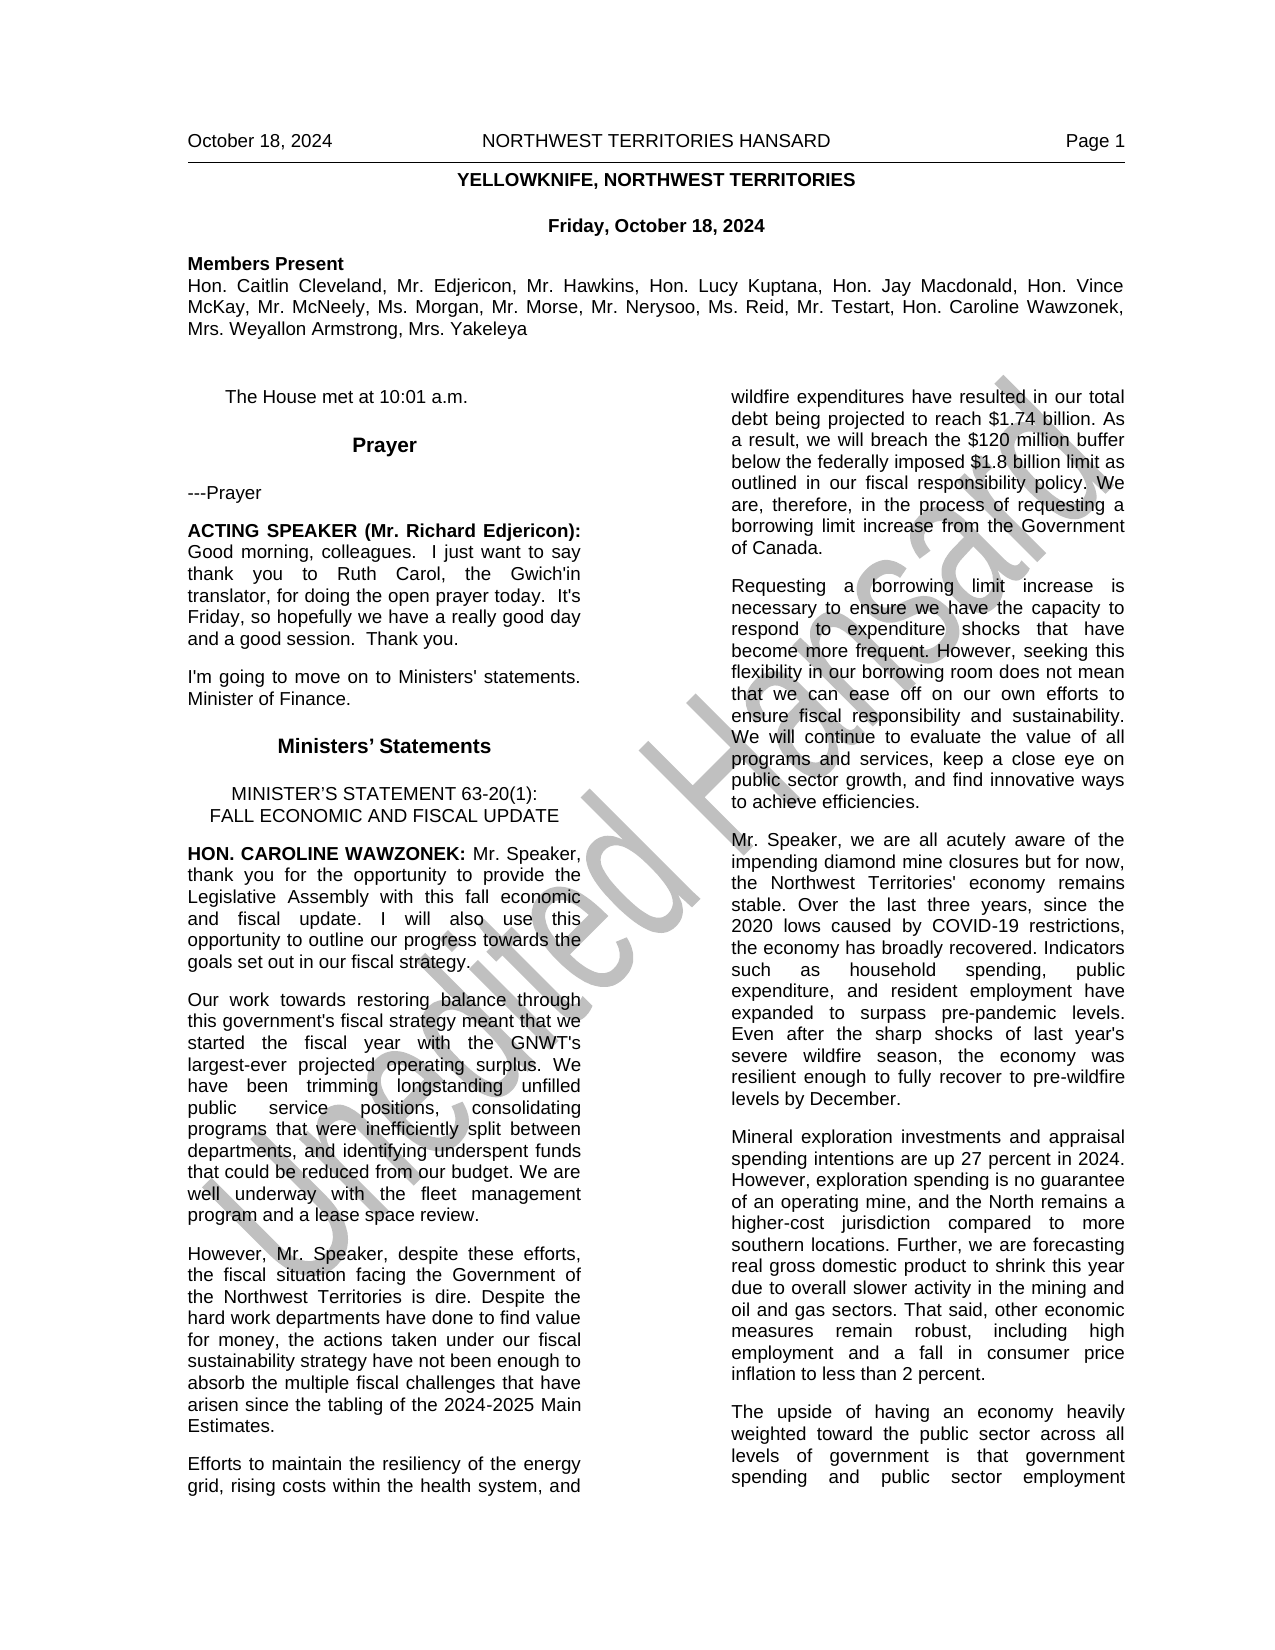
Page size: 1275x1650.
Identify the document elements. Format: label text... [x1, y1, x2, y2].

text Members Present [187, 253, 1125, 275]
text Our work towards restoring balance through this government's fiscal strategy meant that we started the fiscal year with the GNWT's largest-ever projected operating surplus. We have been trimming longstanding unfilled public service positions, consolidating programs that were inefficiently split between departments, and identifying underspent funds that could be reduced from our budget. We are well underway with the fleet management program and a lease space review. [187, 989, 581, 1226]
text Requesting a borrowing limit increase is necessary to ensure we have the capacity to respond to expenditure shocks that have become more frequent. However, seeking this flexibility in our borrowing room does not mean that we can ease off on our own efforts to ensure fiscal responsibility and sustainability. We will continue to evaluate the value of all programs and services, keep a close eye on public sector growth, and find innovative ways to achieve efficiencies. [731, 575, 1125, 812]
text I'm going to move on to Ministers' statements. Minister of Finance. [187, 666, 581, 709]
subtitle Minister’s Statement 63-20(1): Fall Economic and Fiscal Update [187, 783, 581, 826]
text YELLOWKNIFE, NORTHWEST TERRITORIES [187, 168, 1125, 190]
text Hon. Caitlin Cleveland, Mr. Edjericon, Mr. Hawkins, Hon. Lucy Kuptana, Hon. Jay Macdonald, Hon. Vince McKay, Mr. McNeely, Ms. Morgan, Mr. Morse, Mr. Nerysoo, Ms. Reid, Mr. Testart, Hon. Caroline Wawzonek, Mrs. Weyallon Armstrong, Mrs. Yakeleya [187, 275, 1125, 339]
subtitle Ministers’ Statements [187, 734, 581, 758]
text ---Prayer [187, 481, 581, 503]
text Friday, October 18, 2024 [187, 215, 1125, 236]
text ACTING SPEAKER (Mr. Richard Edjericon): Good morning, colleagues. I just want to say thank you to Ruth Carol, the Gwich'in translator, for doing the open prayer today. It's Friday, so hopefully we have a really good day and a good session. Thank you. [187, 520, 581, 649]
text Efforts to maintain the resiliency of the energy grid, rising costs within the health system, and wildfire expenditures have resulted in our total debt being projected to reach $1.74 billion. As a result, we will breach the $120 million buffer below the federally imposed $1.8 billion limit as outlined in our fiscal responsibility policy. We are, therefore, in the process of requesting a borrowing limit increase from the Government of Canada. [731, 386, 1125, 558]
text However, Mr. Speaker, despite these efforts, the fiscal situation facing the Government of the Northwest Territories is dire. Despite the hard work departments have done to find value for money, the actions taken under our fiscal sustainability strategy have not been enough to absorb the multiple fiscal challenges that have arisen since the tabling of the 2024-2025 Main Estimates. [187, 1242, 581, 1437]
subtitle Prayer [187, 432, 581, 456]
text The House met at 10:01 a.m. [187, 386, 581, 407]
text Mr. Speaker, we are all acutely aware of the impending diamond mine closures but for now, the Northwest Territories' economy remains stable. Over the last three years, since the 2020 lows caused by COVID-19 restrictions, the economy has broadly recovered. Indicators such as household spending, public expenditure, and resident employment have expanded to surpass pre-pandemic levels. Even after the sharp shocks of last year's severe wildfire season, the economy was resilient enough to fully recover to pre-wildfire levels by December. [731, 829, 1125, 1109]
text HON. CAROLINE WAWZONEK: Mr. Speaker, thank you for the opportunity to provide the Legislative Assembly with this fall economic and fiscal update. I will also use this opportunity to outline our progress towards the goals set out in our fiscal strategy. [187, 843, 581, 972]
text Mineral exploration investments and appraisal spending intentions are up 27 percent in 2024. However, exploration spending is no guarantee of an operating mine, and the North remains a higher-cost jurisdiction compared to more southern locations. Further, we are forecasting real gross domestic product to shrink this year due to overall slower activity in the mining and oil and gas sectors. That said, other economic measures remain robust, including high employment and a fall in consumer price inflation to less than 2 percent. [731, 1126, 1125, 1385]
